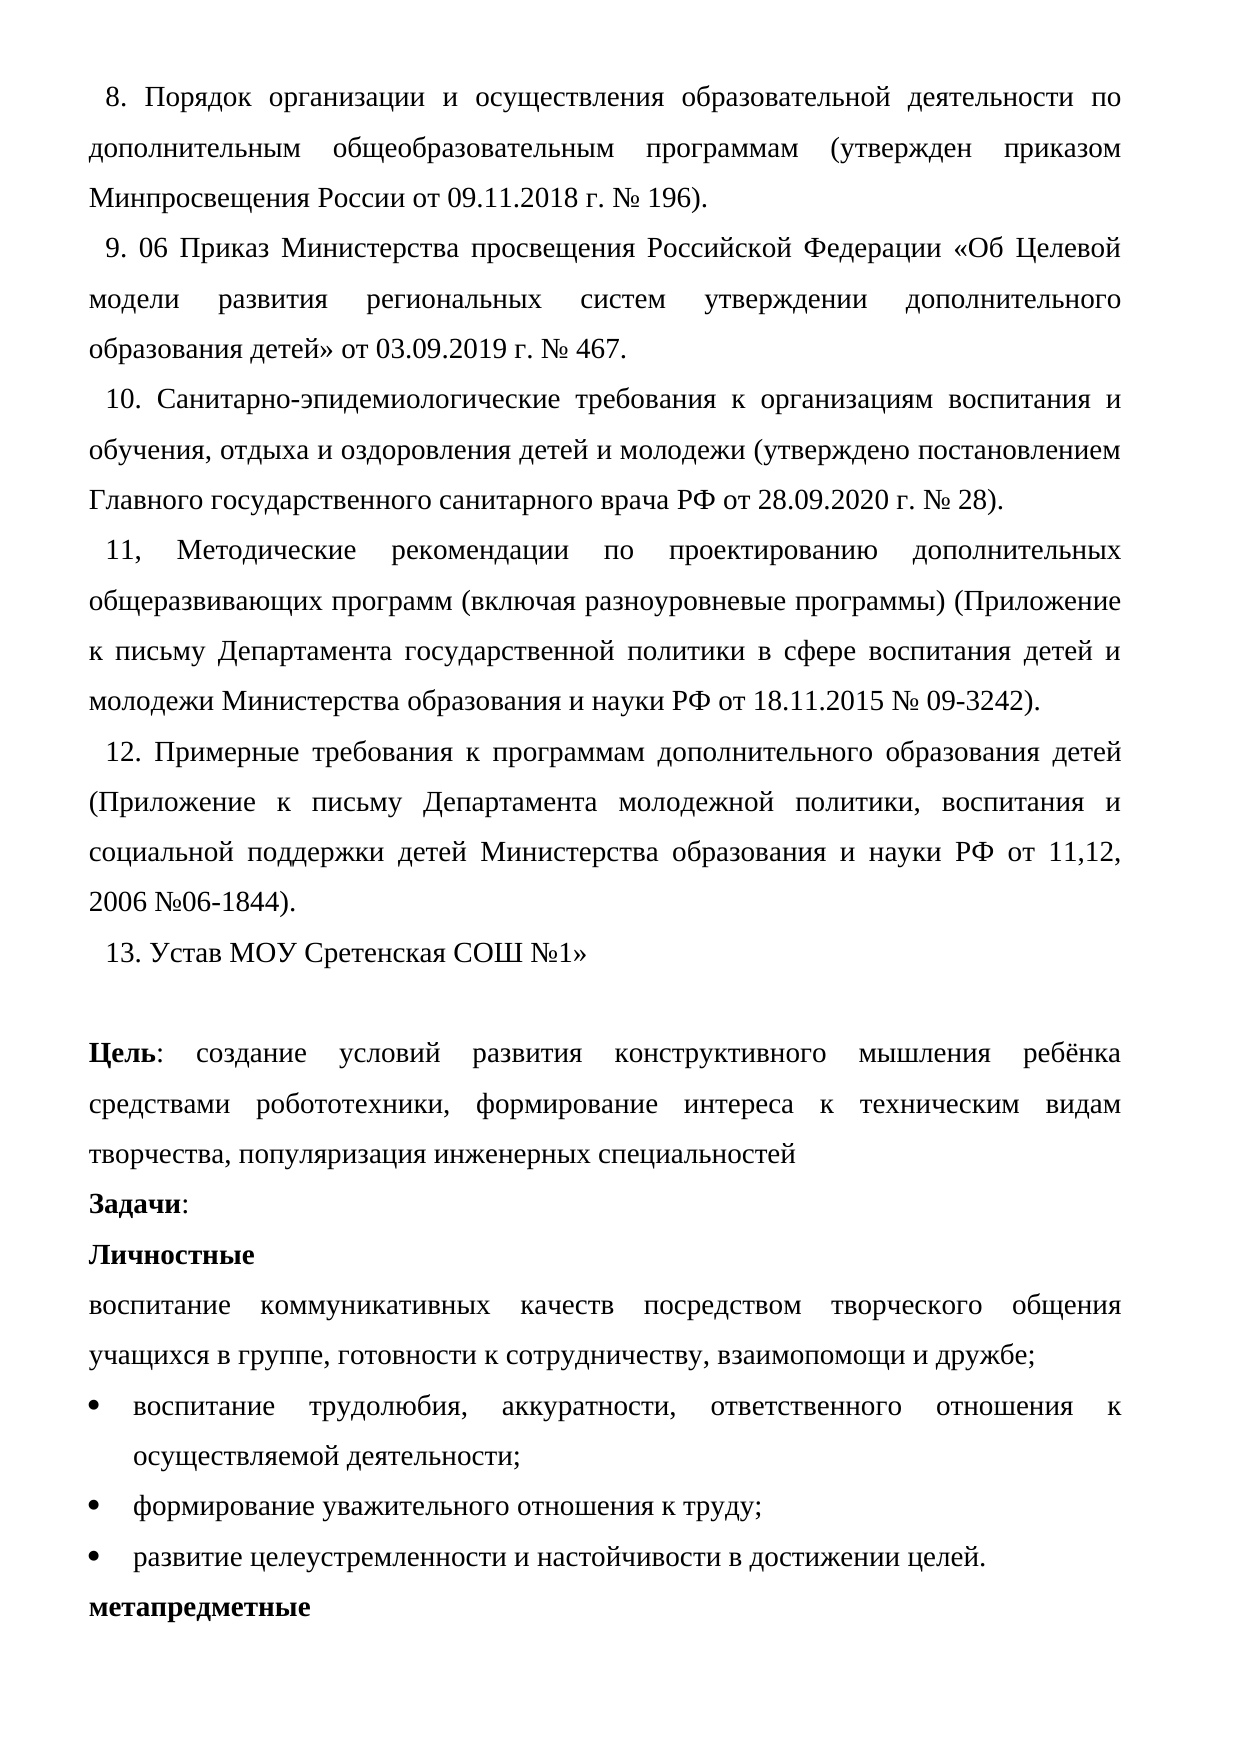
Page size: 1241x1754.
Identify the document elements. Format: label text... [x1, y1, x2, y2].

text Задачи: [88, 1186, 1122, 1220]
list развитие целеустремленности и настойчивости в достижении целей. [88, 1539, 1122, 1572]
text Личностные [88, 1237, 1122, 1270]
text 12. Примерные требования к программам дополнительного образования детей (Приложение к письму Департамента молодежной политики, воспитания и социальной поддержки детей Министерства образования и науки РФ от 11,12, 2006 №06-1844). [88, 734, 1122, 918]
text метапредметные [88, 1589, 1122, 1623]
text 9. 06 Приказ Министерства просвещения Российской Федерации «Об Целевой модели развития региональных систем утверждении дополнительного образования детей» от 03.09.2019 г. № 467. [88, 231, 1122, 365]
text 13. Устав МОУ Сретенская СОШ №1» [88, 935, 1122, 968]
text 11, Методические рекомендации по проектированию дополнительных общеразвивающих программ (включая разноуровневые программы) (Приложение к письму Департамента государственной политики в сфере воспитания детей и молодежи Министерства образования и науки РФ от 18.11.2015 № 09-3242). [88, 532, 1122, 717]
text 8. Порядок организации и осуществления образовательной деятельности по дополнительным общеобразовательным программам (утвержден приказом Минпросвещения России от 09.11.2018 г. № 196). [88, 79, 1122, 214]
text 10. Санитарно-эпидемиологические требования к организациям воспитания и обучения, отдыха и оздоровления детей и молодежи (утверждено постановлением Главного государственного санитарного врача РФ от 28.09.2020 г. № 28). [88, 381, 1122, 516]
text воспитание коммуникативных качеств посредством творческого общения учащихся в группе, готовности к сотрудничеству, взаимопомощи и дружбе; [88, 1287, 1122, 1371]
list воспитание трудолюбия, аккуратности, ответственного отношения к осуществляемой деятельности; [88, 1388, 1122, 1472]
text Цель: создание условий развития конструктивного мышления ребёнка средствами робототехники, формирование интереса к техническим видам творчества, популяризация инженерных специальностей [88, 1036, 1122, 1170]
list формирование уважительного отношения к труду; [88, 1488, 1122, 1522]
